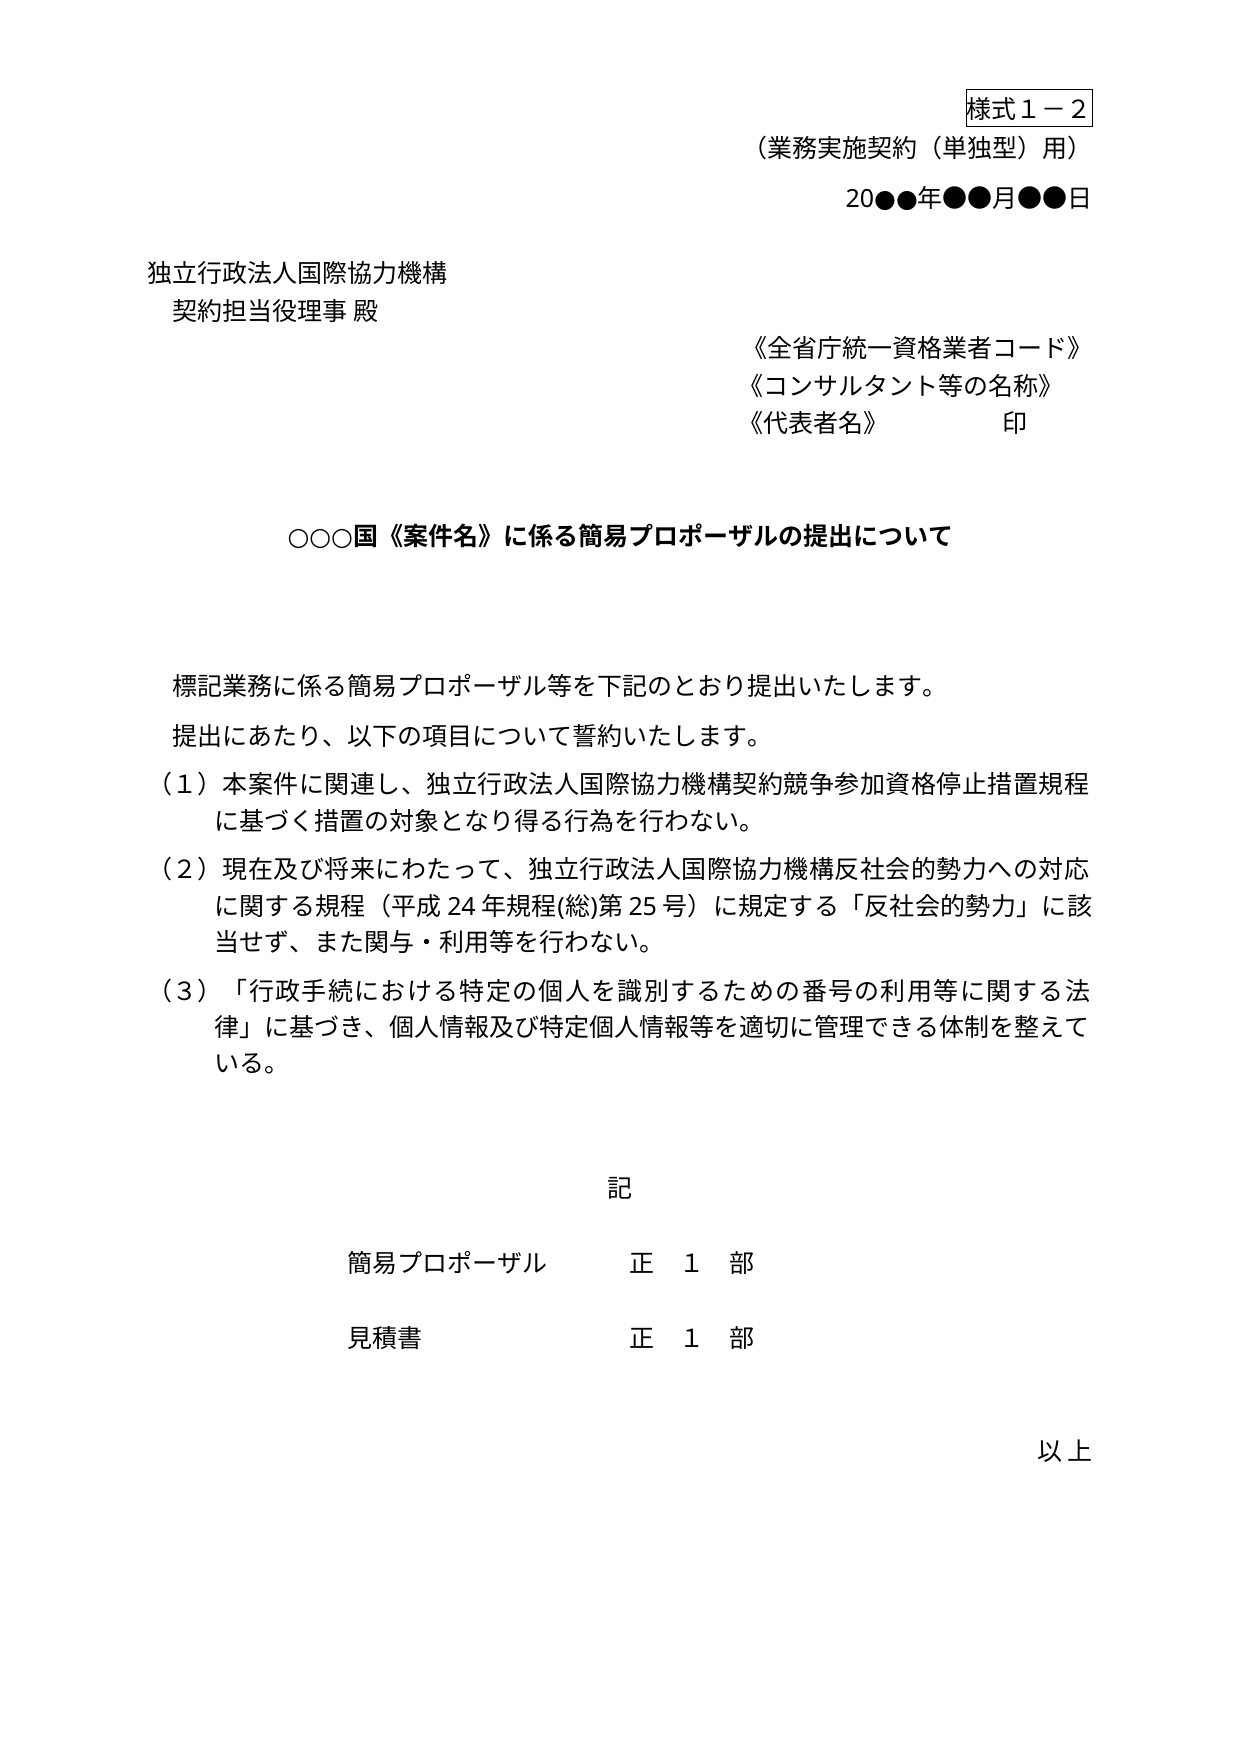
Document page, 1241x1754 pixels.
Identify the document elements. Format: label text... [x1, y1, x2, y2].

text 標記業務に係る簡易プロポーザル等を下記のとおり提出いたします。 [148, 665, 1092, 702]
text 《全省庁統一資格業者コード》 [148, 327, 1092, 365]
text 《コンサルタント等の名称》 [738, 365, 1092, 402]
text 簡易プロポーザル 正 １ 部 [348, 1242, 1092, 1280]
text 以 上 [148, 1430, 1092, 1467]
text 《代表者名》 印 [738, 402, 1092, 440]
text 独立行政法人国際協力機構 [148, 252, 1092, 290]
list 「行政手続における特定の個人を識別するための番号の利用等に関する法律」に基づき、個人情報及び特定個人情報等を適切に管理できる体制を整えている。 [148, 971, 1092, 1080]
text 契約担当役理事 殿 [148, 290, 1092, 327]
text 記 [148, 1167, 1092, 1205]
text ○○○国《案件名》に係る簡易プロポーザルの提出について [148, 515, 1092, 552]
list 本案件に関連し、独立行政法人国際協力機構契約競争参加資格停止措置規程に基づく措置の対象となり得る行為を行わない。 [148, 765, 1092, 837]
text 提出にあたり、以下の項目について誓約いたします。 [148, 715, 1092, 752]
list 現在及び将来にわたって、独立行政法人国際協力機構反社会的勢力への対応に関する規程（平成24年規程(総)第25号）に規定する「反社会的勢力」に該当せず、また関与・利用等を行わない。 [148, 850, 1092, 958]
text 20●●年●●月●●日 [148, 177, 1092, 215]
text 見積書 正 １ 部 [348, 1317, 1092, 1355]
